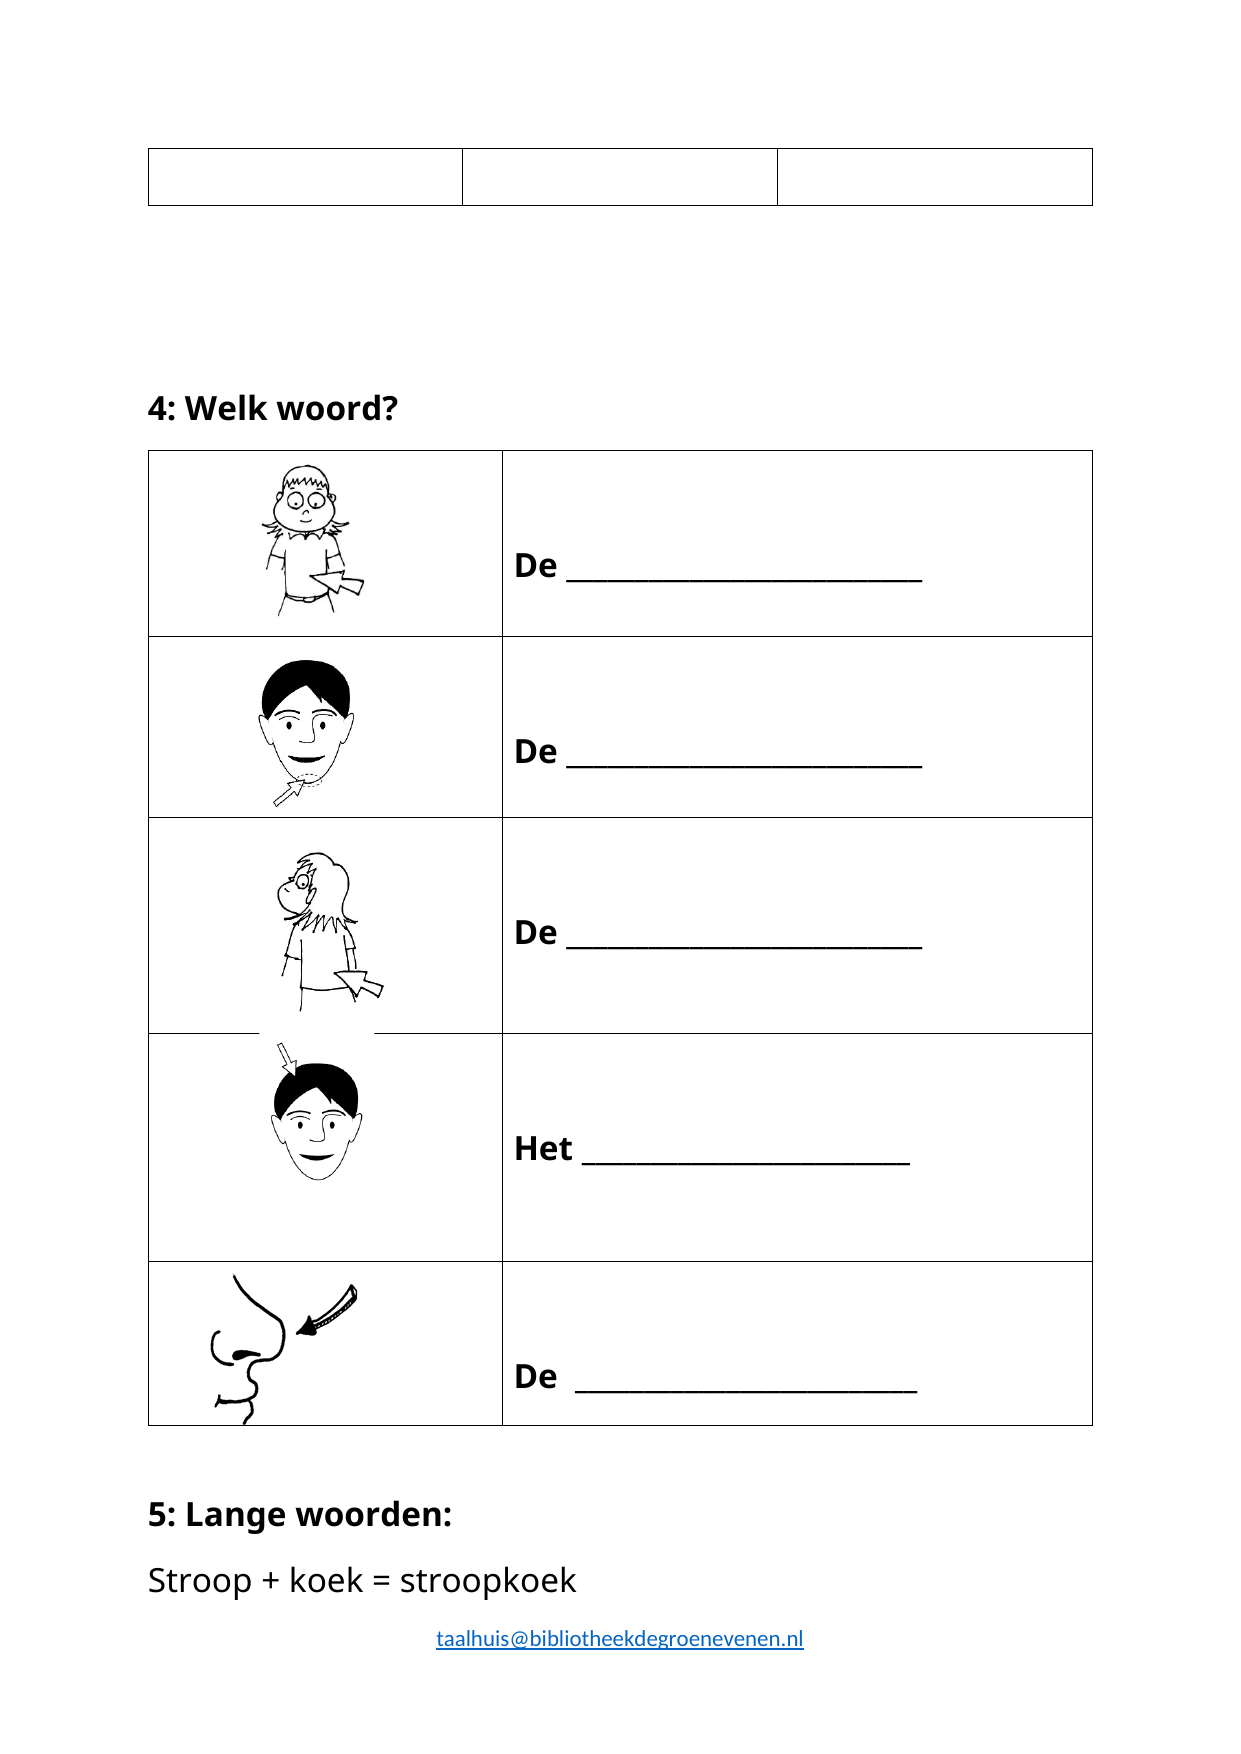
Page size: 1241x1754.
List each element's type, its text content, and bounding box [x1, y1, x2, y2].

picture [246, 451, 378, 636]
table_header [378, 451, 502, 636]
picture [251, 829, 396, 1197]
table_cell De _________________________ [503, 1262, 1092, 1424]
table_cell De __________________________ [503, 818, 1092, 1032]
table_cell [149, 1034, 502, 1261]
table_cell [149, 1262, 502, 1424]
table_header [463, 149, 777, 205]
table_cell Het ________________________ [503, 1034, 1092, 1261]
table_header De __________________________ [503, 451, 1092, 636]
table_cell De __________________________ [503, 637, 1092, 817]
table_cell [149, 637, 502, 817]
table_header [149, 149, 462, 205]
text 4: Welk woord? [148, 384, 1093, 430]
table_header [149, 451, 246, 636]
table_cell [149, 818, 502, 1032]
text 5: Lange woorden: [148, 1491, 1093, 1537]
picture [209, 1272, 358, 1425]
picture [245, 645, 367, 817]
text Stroop + koek = stroopkoek [148, 1557, 1093, 1602]
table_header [778, 149, 1092, 205]
